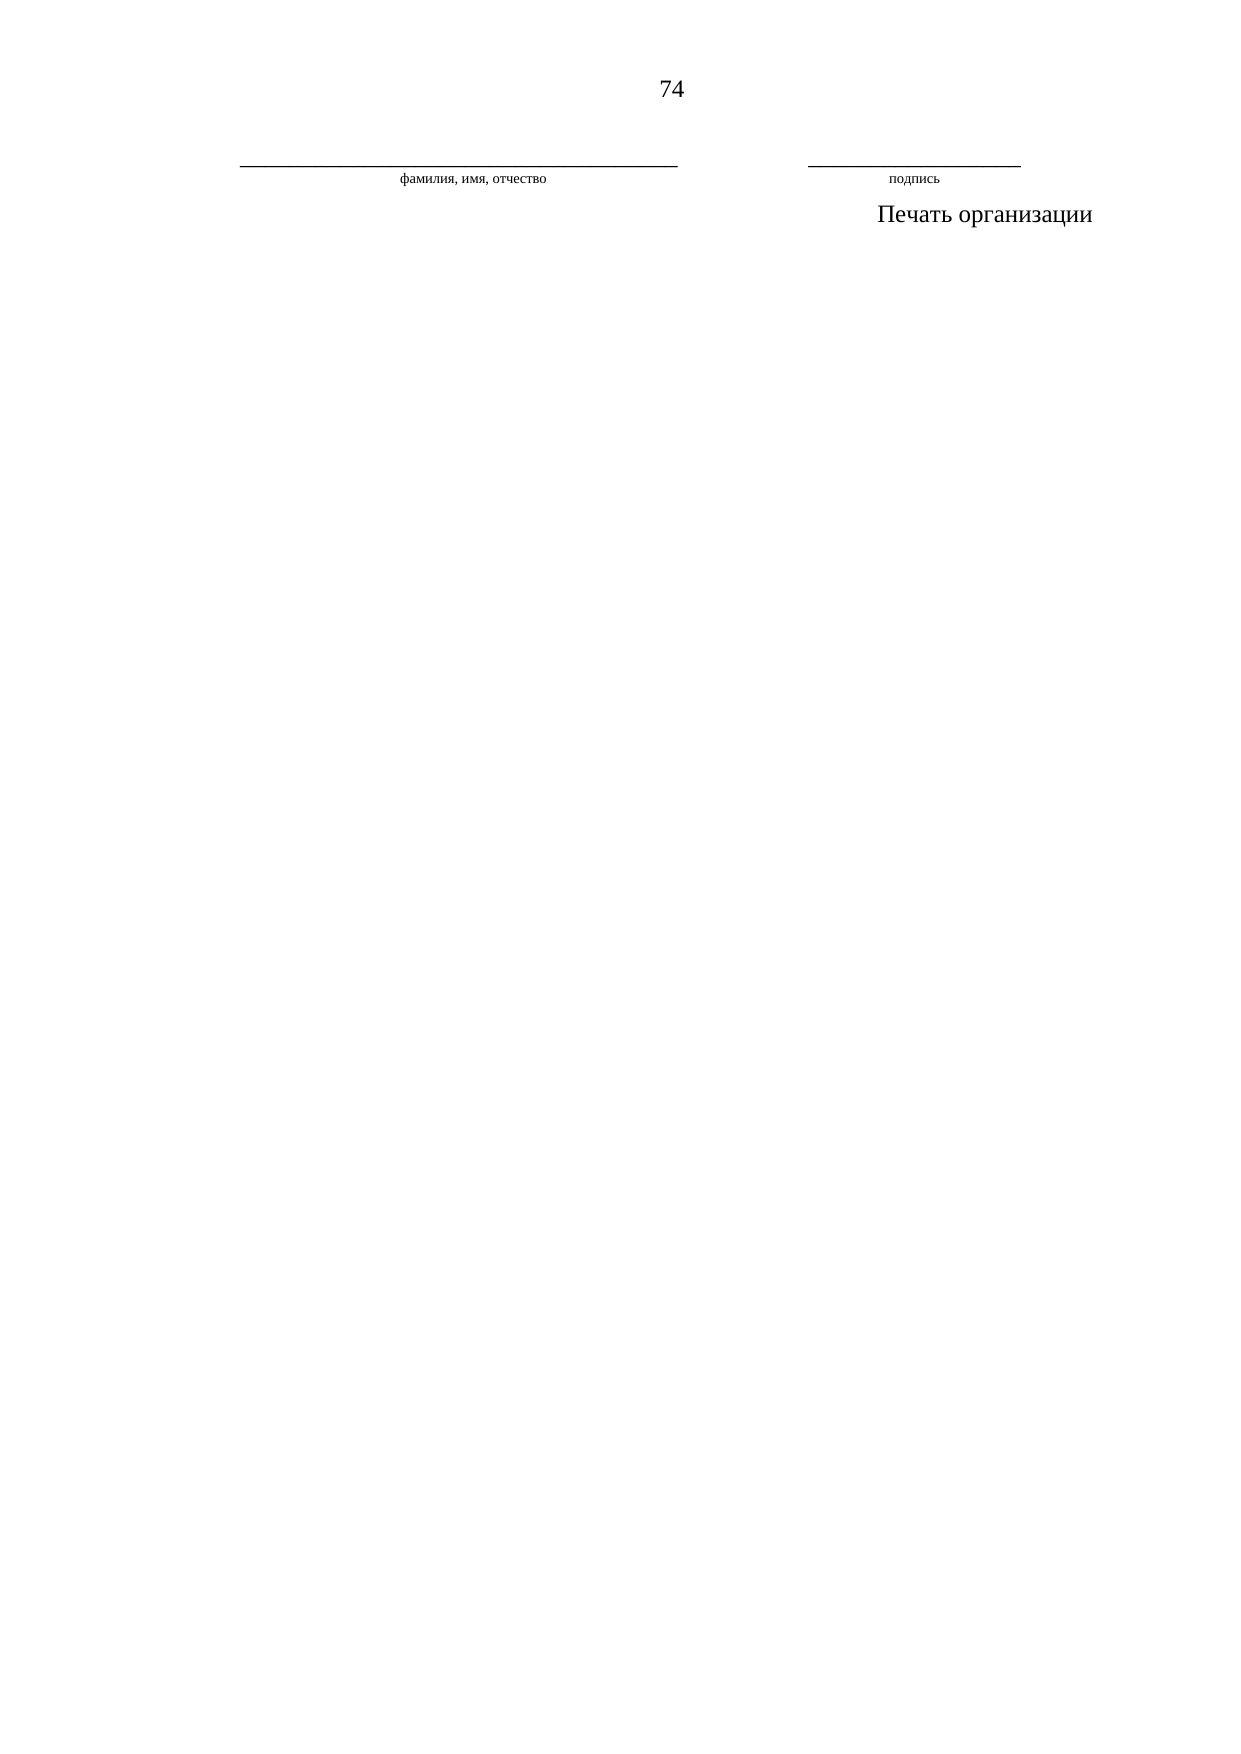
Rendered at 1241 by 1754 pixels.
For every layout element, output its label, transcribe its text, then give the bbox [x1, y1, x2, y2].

table_header ___________________________________ фамилия, имя, отчество [155, 141, 718, 199]
text Печать организации [177, 199, 1092, 227]
table_header _________________ подпись [718, 141, 1037, 199]
